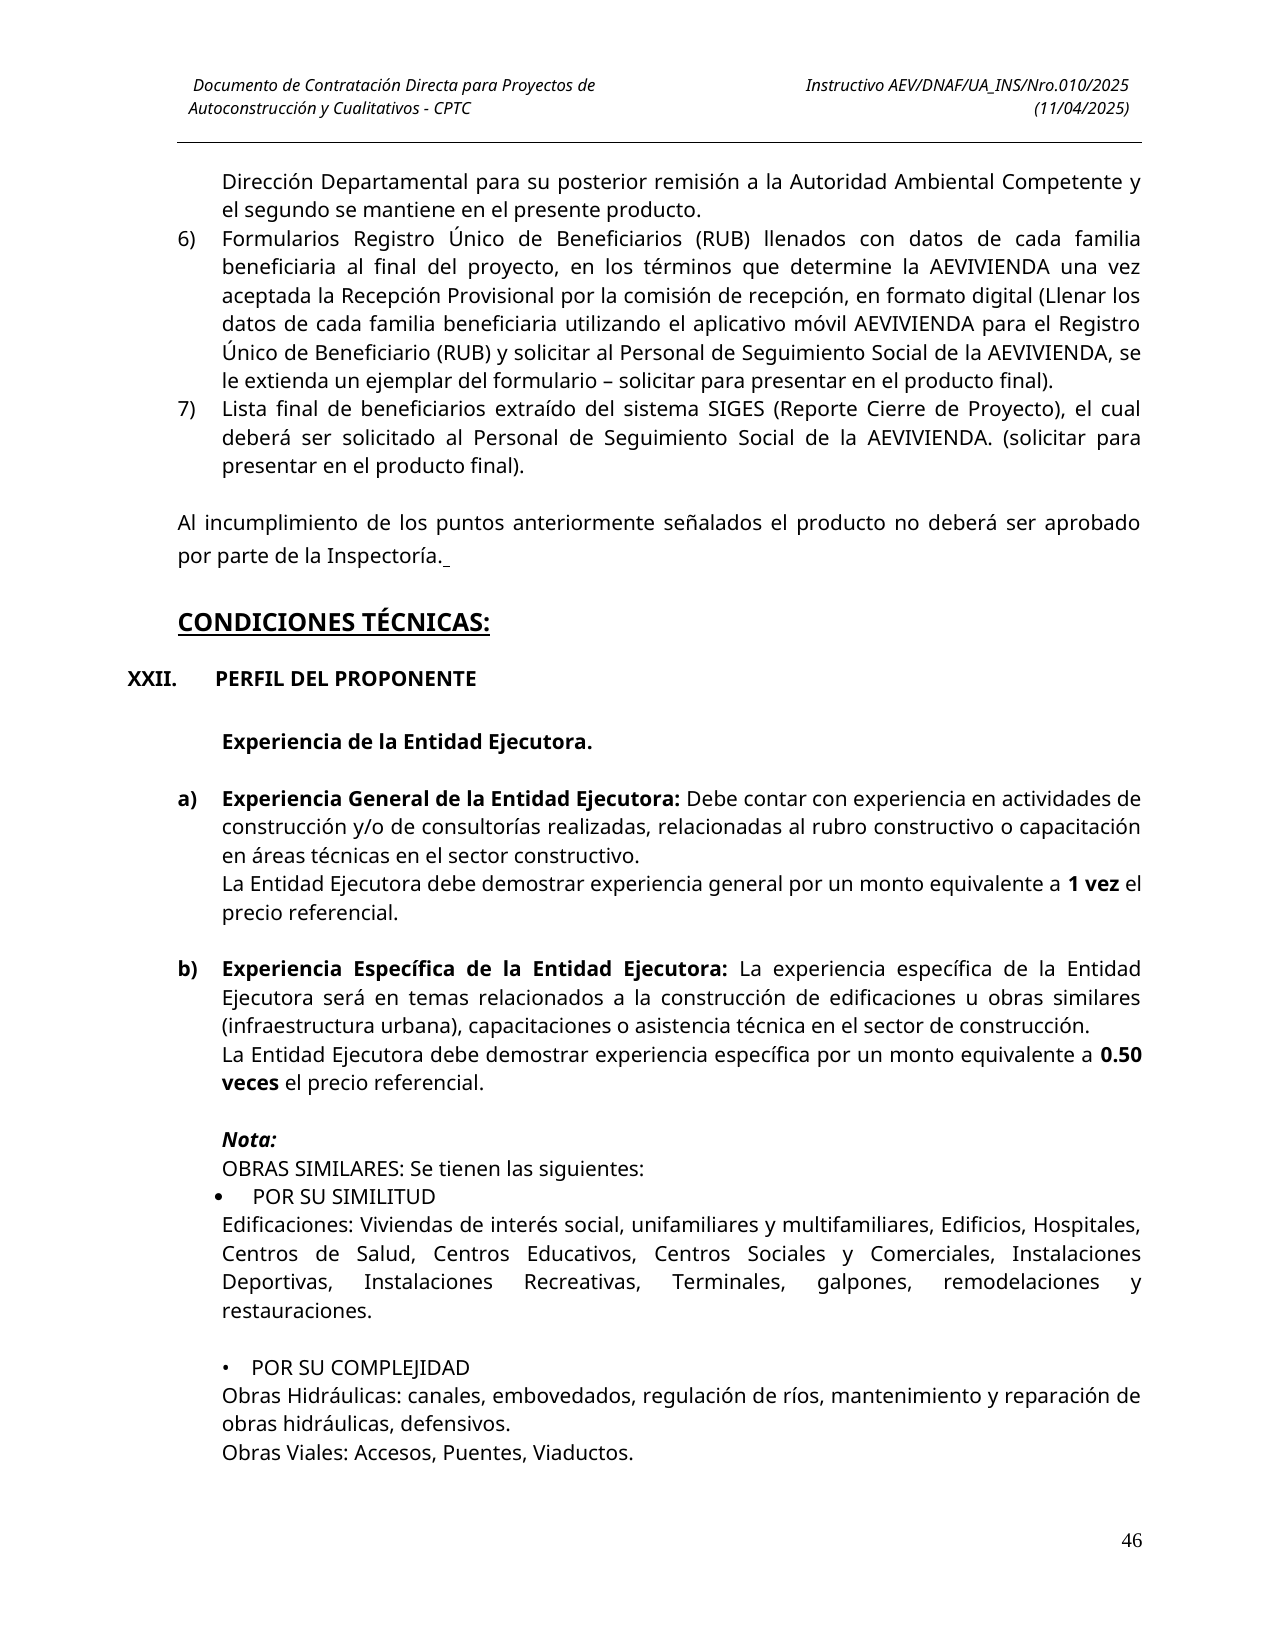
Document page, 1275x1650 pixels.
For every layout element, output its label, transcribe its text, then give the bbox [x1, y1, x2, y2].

text Obras Hidráulicas: canales, embovedados, regulación de ríos, mantenimiento y reparación de obras hidráulicas, defensivos. [222, 1381, 1142, 1438]
list Experiencia General de la Entidad Ejecutora: Debe contar con experiencia en actividades de construcción y/o de consultorías realizadas, relacionadas al rubro constructivo o capacitación en áreas técnicas en el sector constructivo. [177, 784, 1142, 869]
list POR SU SIMILITUD [215, 1182, 1142, 1211]
text OBRAS SIMILARES: Se tienen las siguientes: [222, 1154, 1142, 1182]
list Experiencia Específica de la Entidad Ejecutora: La experiencia específica de la Entidad Ejecutora será en temas relacionados a la construcción de edificaciones u obras similares (infraestructura urbana), capacitaciones o asistencia técnica en el sector de construcción. [177, 954, 1142, 1040]
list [177, 167, 1142, 224]
text Obras Viales: Accesos, Puentes, Viaductos. [222, 1438, 1142, 1466]
text Edificaciones: Viviendas de interés social, unifamiliares y multifamiliares, Edificios, Hospitales, Centros de Salud, Centros Educativos, Centros Sociales y Comerciales, Instalaciones Deportivas, Instalaciones Recreativas, Terminales, galpones, remodelaciones y restauraciones. [222, 1211, 1142, 1324]
text • POR SU COMPLEJIDAD [222, 1353, 1142, 1381]
list Lista final de beneficiarios extraído del sistema SIGES (Reporte Cierre de Proyecto), el cual deberá ser solicitado al Personal de Seguimiento Social de la AEVIVIENDA. (solicitar para presentar en el producto final). [177, 394, 1142, 480]
text Nota: [222, 1125, 1142, 1154]
list Formularios Registro Único de Beneficiarios (RUB) llenados con datos de cada familia beneficiaria al final del proyecto, en los términos que determine la AEVIVIENDA una vez aceptada la Recepción Provisional por la comisión de recepción, en formato digital (Llenar los datos de cada familia beneficiaria utilizando el aplicativo móvil AEVIVIENDA para el Registro Único de Beneficiario (RUB) y solicitar al Personal de Seguimiento Social de la AEVIVIENDA, se le extienda un ejemplar del formulario – solicitar para presentar en el producto final). [177, 224, 1142, 394]
text La Entidad Ejecutora debe demostrar experiencia específica por un monto equivalente a 0.50 veces el precio referencial. [222, 1040, 1142, 1097]
text La Entidad Ejecutora debe demostrar experiencia general por un monto equivalente a 1 vez el precio referencial. [222, 869, 1142, 926]
text Al incumplimiento de los puntos anteriormente señalados el producto no deberá ser aprobado por parte de la Inspectoría. [177, 508, 1142, 571]
text CONDICIONES TÉCNICAS: [177, 605, 1142, 639]
list PERFIL DEL PROPONENTE [177, 664, 1142, 692]
text Experiencia de la Entidad Ejecutora. [177, 727, 1142, 756]
